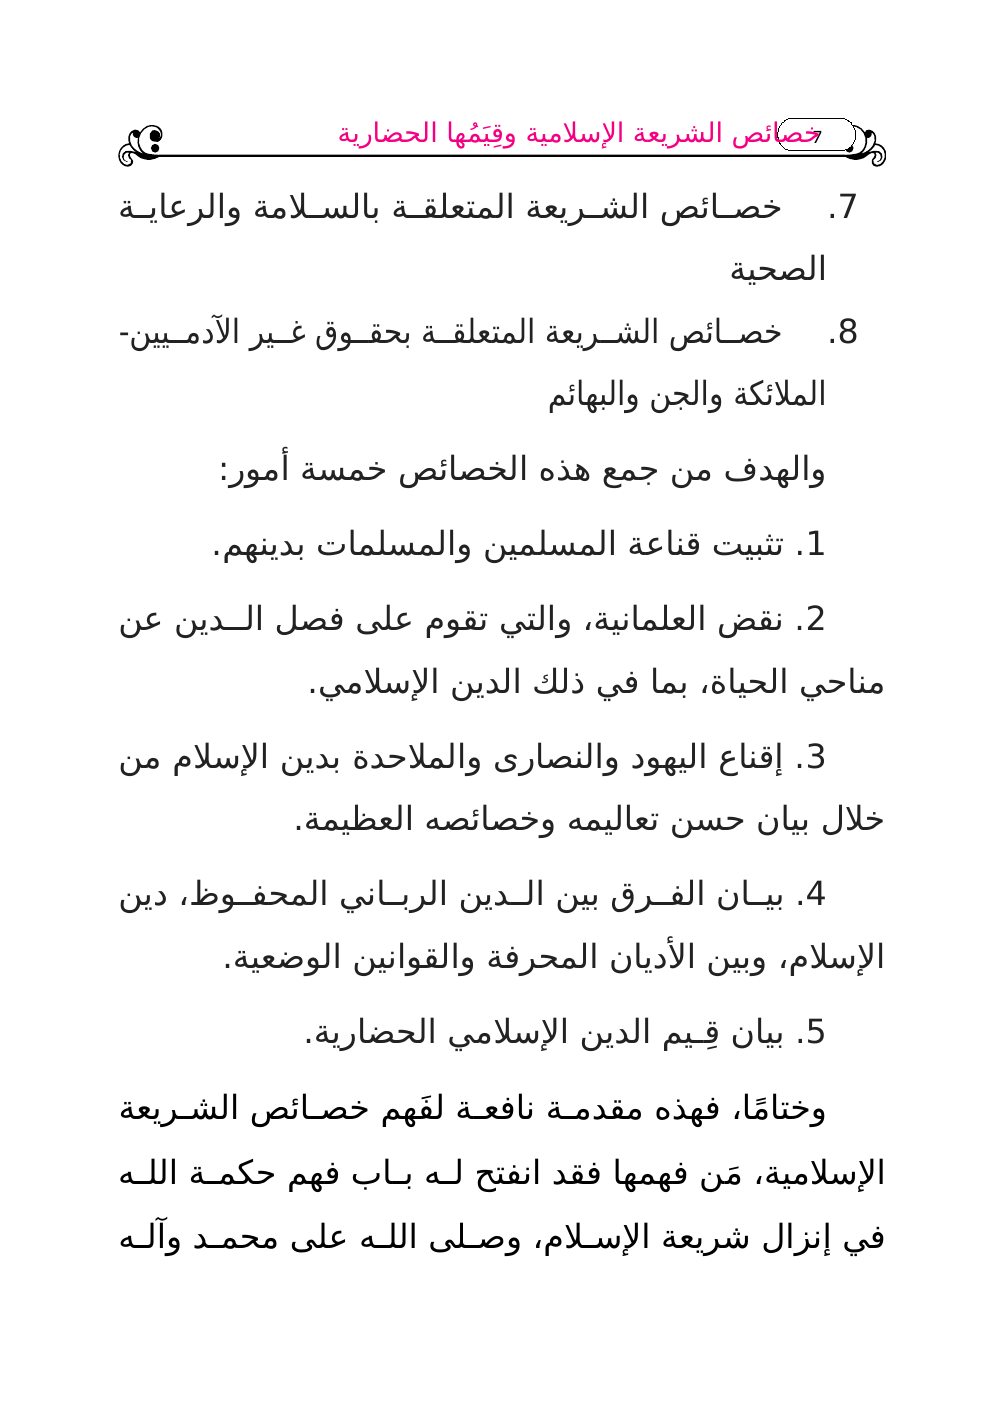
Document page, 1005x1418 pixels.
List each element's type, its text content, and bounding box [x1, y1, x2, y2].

text 2. نقض العلمانية، والتي تقوم على فصل الدين عن مناحي الحياة، بما في ذلك الدين الإسلامي. [118, 581, 886, 706]
text 1. تثبيت قناعة المسلمين والمسلمات بدينهم. [118, 506, 886, 568]
list خصائص الشريعة المتعلقة بحقوق غير الآدميين-الملائكة والجن والبهائم [118, 293, 827, 418]
list خصائص الشريعة المتعلقة بالسلامة والرعاية الصحية [118, 168, 827, 293]
text 4. بيان الفرق بين الدين الرباني المحفوظ، دين الإسلام، وبين الأديان المحرفة والقوانين الوضعية. [118, 856, 886, 981]
text 3. إقناع اليهود والنصارى والملاحدة بدين الإسلام من خلال بيان حسن تعاليمه وخصائصه العظيمة. [118, 718, 886, 843]
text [118, 1068, 886, 1262]
text والهدف من جمع هذه الخصائص خمسة أمور: [118, 431, 886, 493]
text 5. بيان قِـيم الدين الإسلامي الحضارية. [118, 993, 886, 1056]
